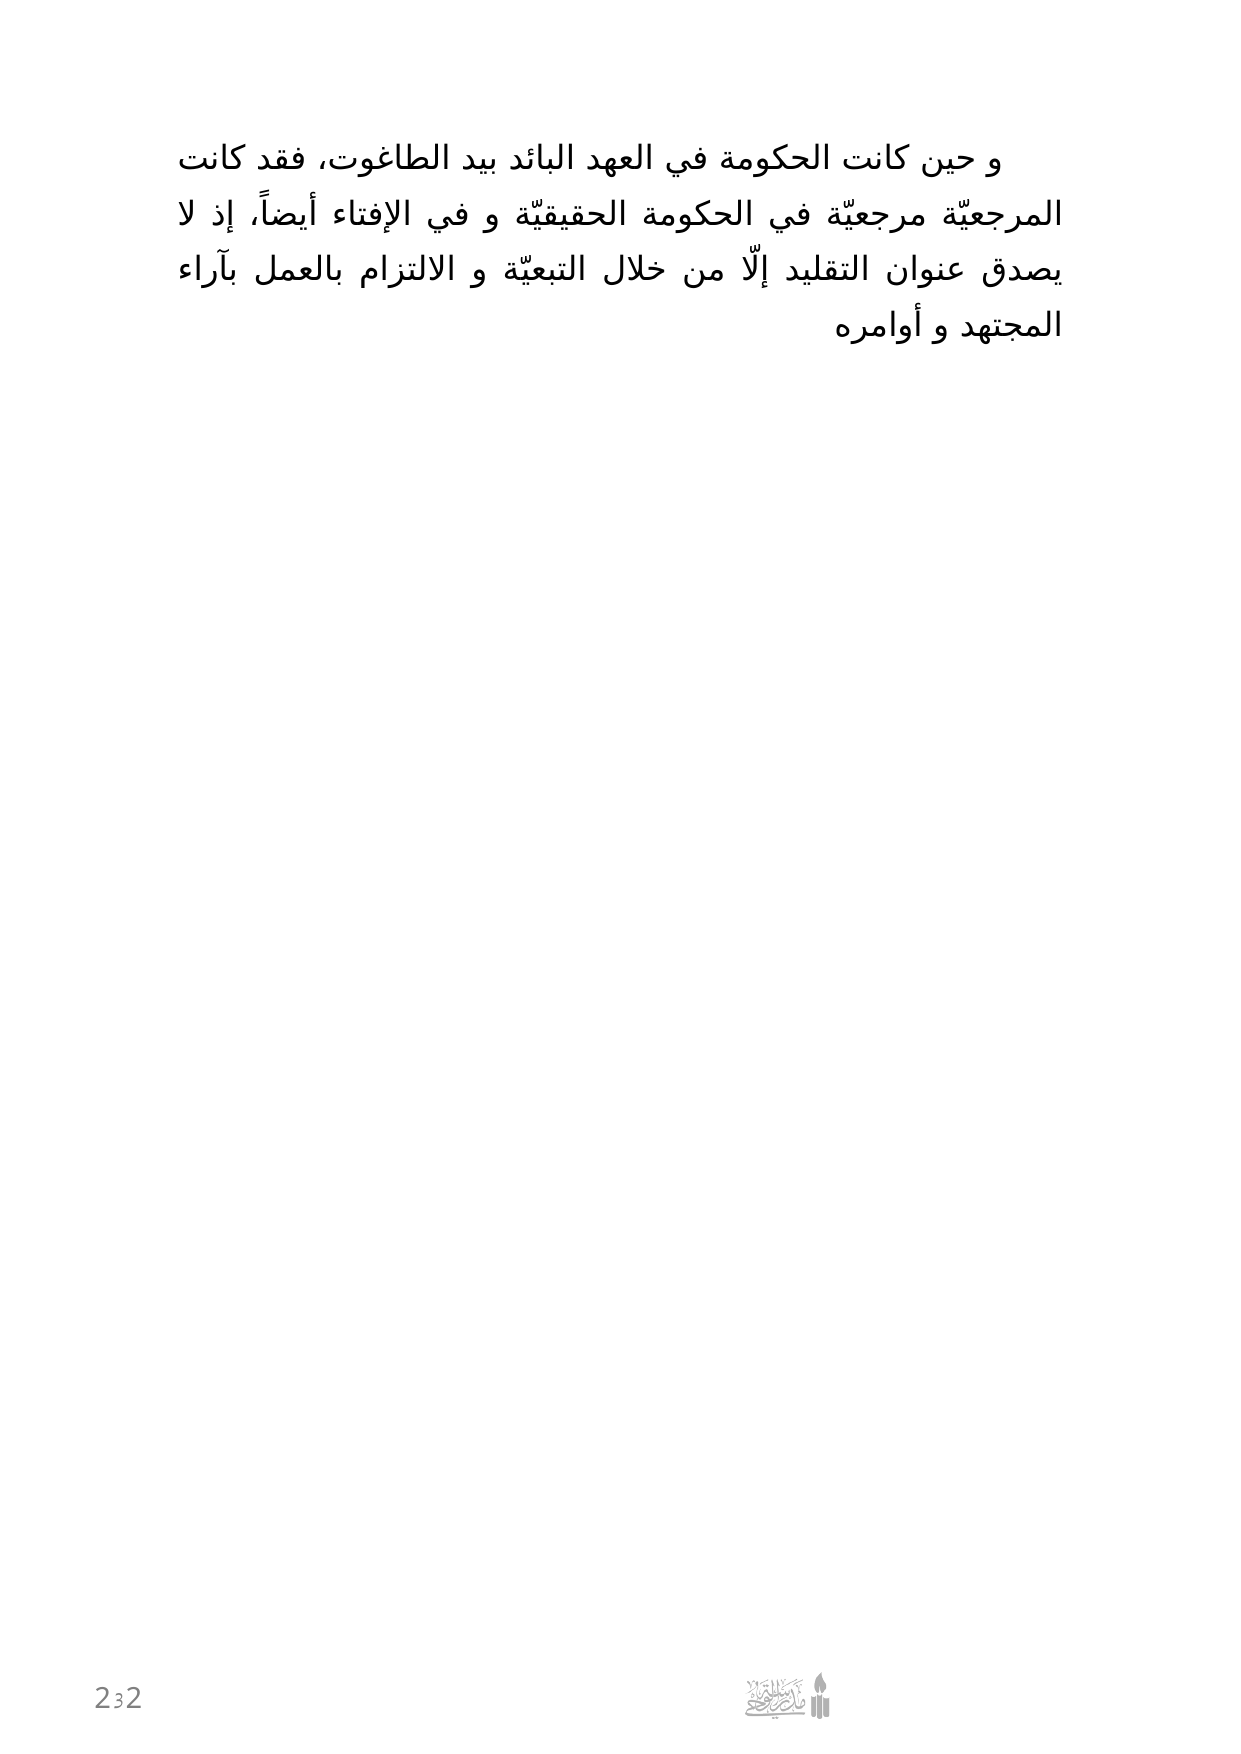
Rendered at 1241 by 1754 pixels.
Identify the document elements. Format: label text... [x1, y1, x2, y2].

picture [745, 1672, 830, 1719]
text و حين كانت الحكومة في العهد البائد بيد الطاغوت، فقد كانت المرجعيّة مرجعيّة في الحكومة الحقيقيّة و في الإفتاء أيضاً، إذ لا يصدق عنوان التقليد إلّا من خلال التبعيّة و الالتزام بالعمل بآراء المجتهد و أوامره [177, 136, 1063, 359]
